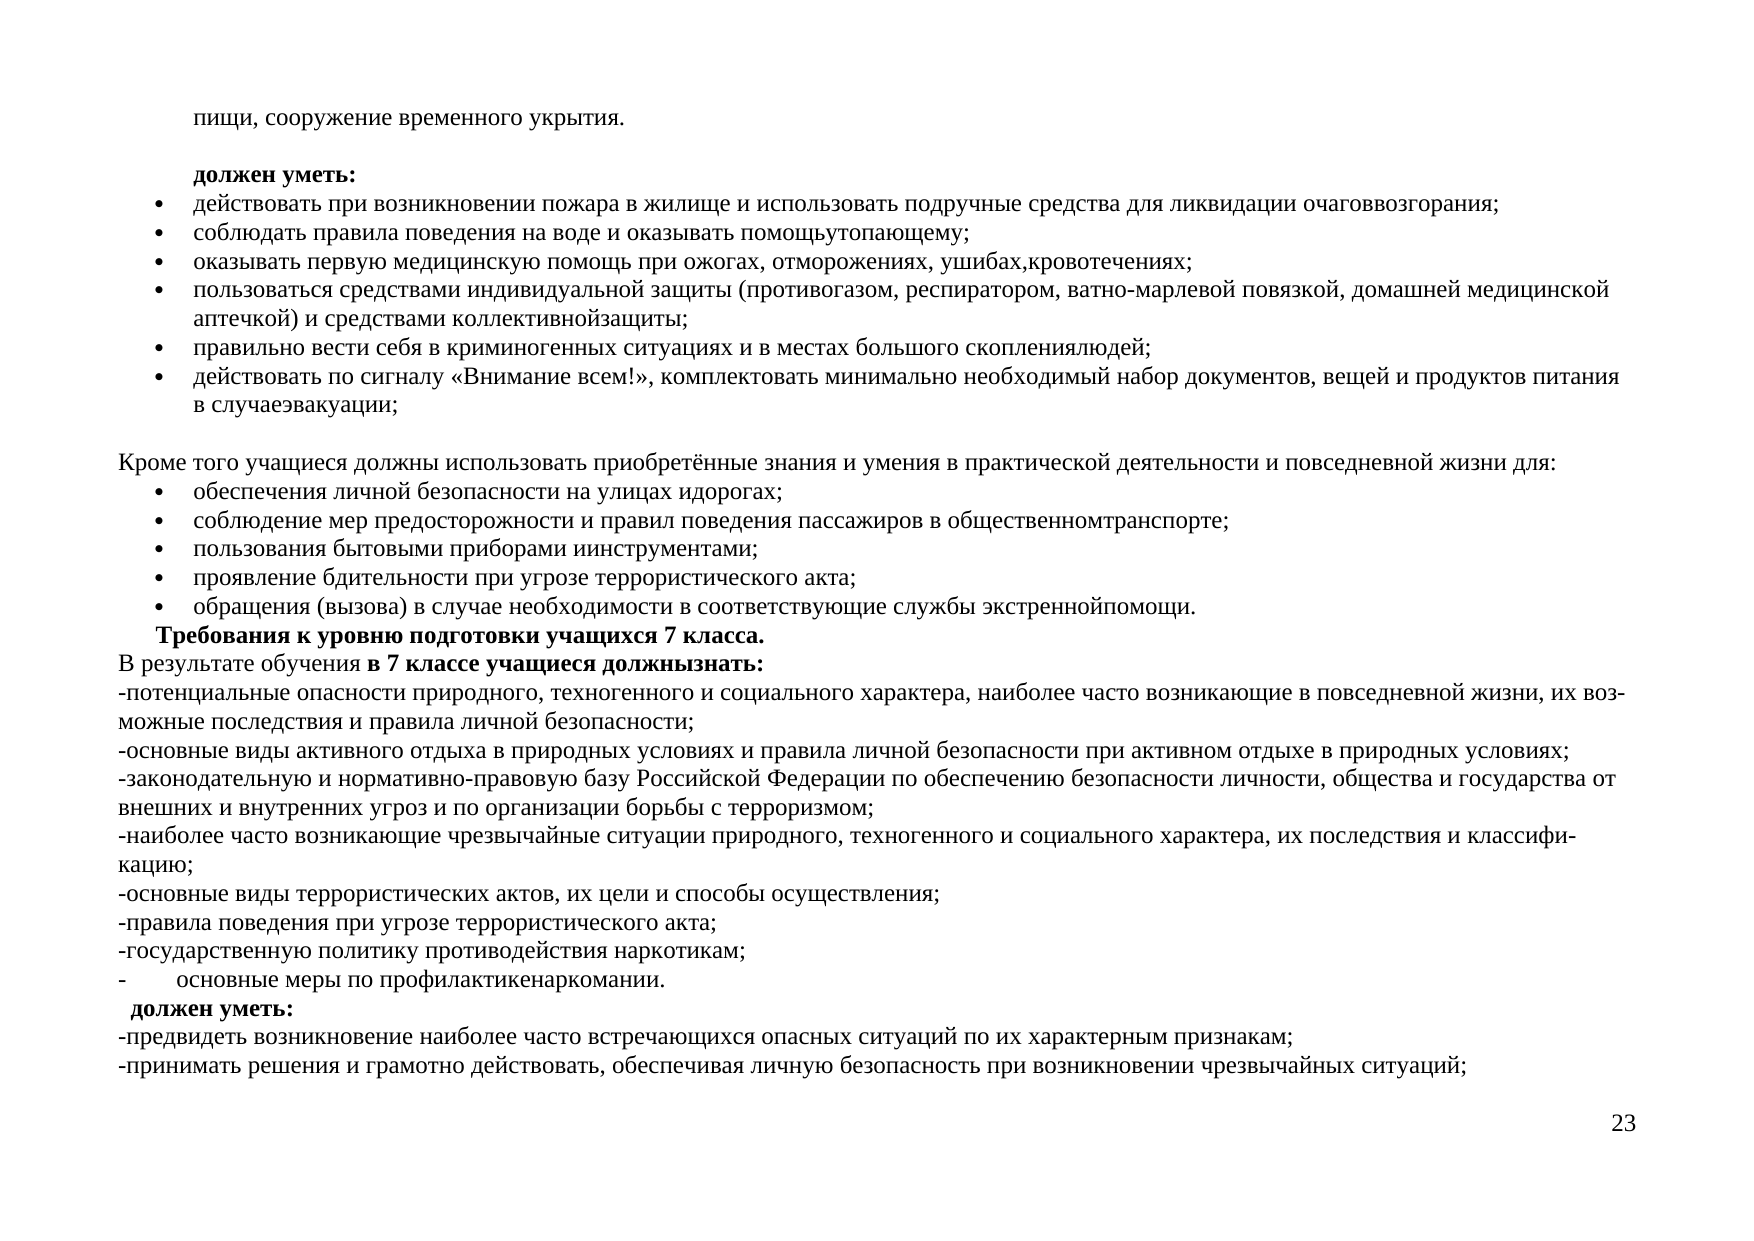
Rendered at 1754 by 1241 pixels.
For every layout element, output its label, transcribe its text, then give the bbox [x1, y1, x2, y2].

list обращения (вызова) в случае необходимости в соответствующие службы экстреннойпомощи. [155, 591, 1660, 620]
text -предвидеть возникновение наиболее часто встречающихся опасных ситуаций по их характерным признакам; [118, 1022, 1660, 1050]
subtitle должен уметь: [193, 160, 1660, 188]
list соблюдение мер предосторожности и правил поведения пассажиров в общественномтранспорте; [155, 505, 1660, 533]
list основные меры по профилактикенаркомании. [118, 964, 1660, 993]
text -правила поведения при угрозе террористического акта; [118, 907, 1660, 935]
list правильно вести себя в криминогенных ситуациях и в местах большого скоплениялюдей; [155, 332, 1660, 361]
text Кроме того учащиеся должны использовать приобретённые знания и умения в практической деятельности и повседневной жизни для: [118, 447, 1660, 476]
text -принимать решения и грамотно действовать, обеспечивая личную безопасность при возникновении чрезвычайных ситуаций; [118, 1050, 1660, 1079]
text -потенциальные опасности природного, техногенного и социального характера, наиболее часто возникающие в повседневной жизни, их воз-можные последствия и правила личной безопасности; [118, 677, 1660, 735]
subtitle должен уметь: [130, 993, 1660, 1022]
text В результате обучения в 7 классе учащиеся должнызнать: [118, 649, 1660, 677]
list обеспечения личной безопасности на улицах идорогах; [155, 476, 1660, 505]
text -основные виды активного отдыха в природных условиях и правила личной безопасности при активном отдыхе в природных условиях; [118, 735, 1660, 763]
list соблюдать правила поведения на воде и оказывать помощьутопающему; [155, 217, 1660, 246]
list пользования бытовыми приборами иинструментами; [155, 533, 1660, 562]
list проявление бдительности при угрозе террористического акта; [155, 562, 1660, 591]
list действовать при возникновении пожара в жилище и использовать подручные средства для ликвидации очаговвозгорания; [155, 188, 1660, 217]
text -законодательную и нормативно-правовую базу Российской Федерации по обеспечению безопасности личности, общества и государства от внешних и внутренних угроз и по организации борьбы с терроризмом; [118, 763, 1660, 821]
subtitle Требования к уровню подготовки учащихся 7 класса. [155, 620, 1660, 649]
text -наиболее часто возникающие чрезвычайные ситуации природного, техногенного и социального характера, их последствия и классифи-кацию; [118, 821, 1634, 878]
list действовать по сигналу «Внимание всем!», комплектовать минимально необходимый набор документов, вещей и продуктов питания в случаеэвакуации; [155, 361, 1635, 418]
text пищи, сооружение временного укрытия. [193, 102, 1660, 131]
list оказывать первую медицинскую помощь при ожогах, отморожениях, ушибах,кровотечениях; [155, 246, 1660, 274]
list пользоваться средствами индивидуальной защиты (противогазом, респиратором, ватно-марлевой повязкой, домашней медицинской аптечкой) и средствами коллективнойзащиты; [155, 274, 1636, 332]
text -государственную политику противодействия наркотикам; [118, 935, 1660, 964]
text -основные виды террористических актов, их цели и способы осуществления; [118, 878, 1660, 907]
